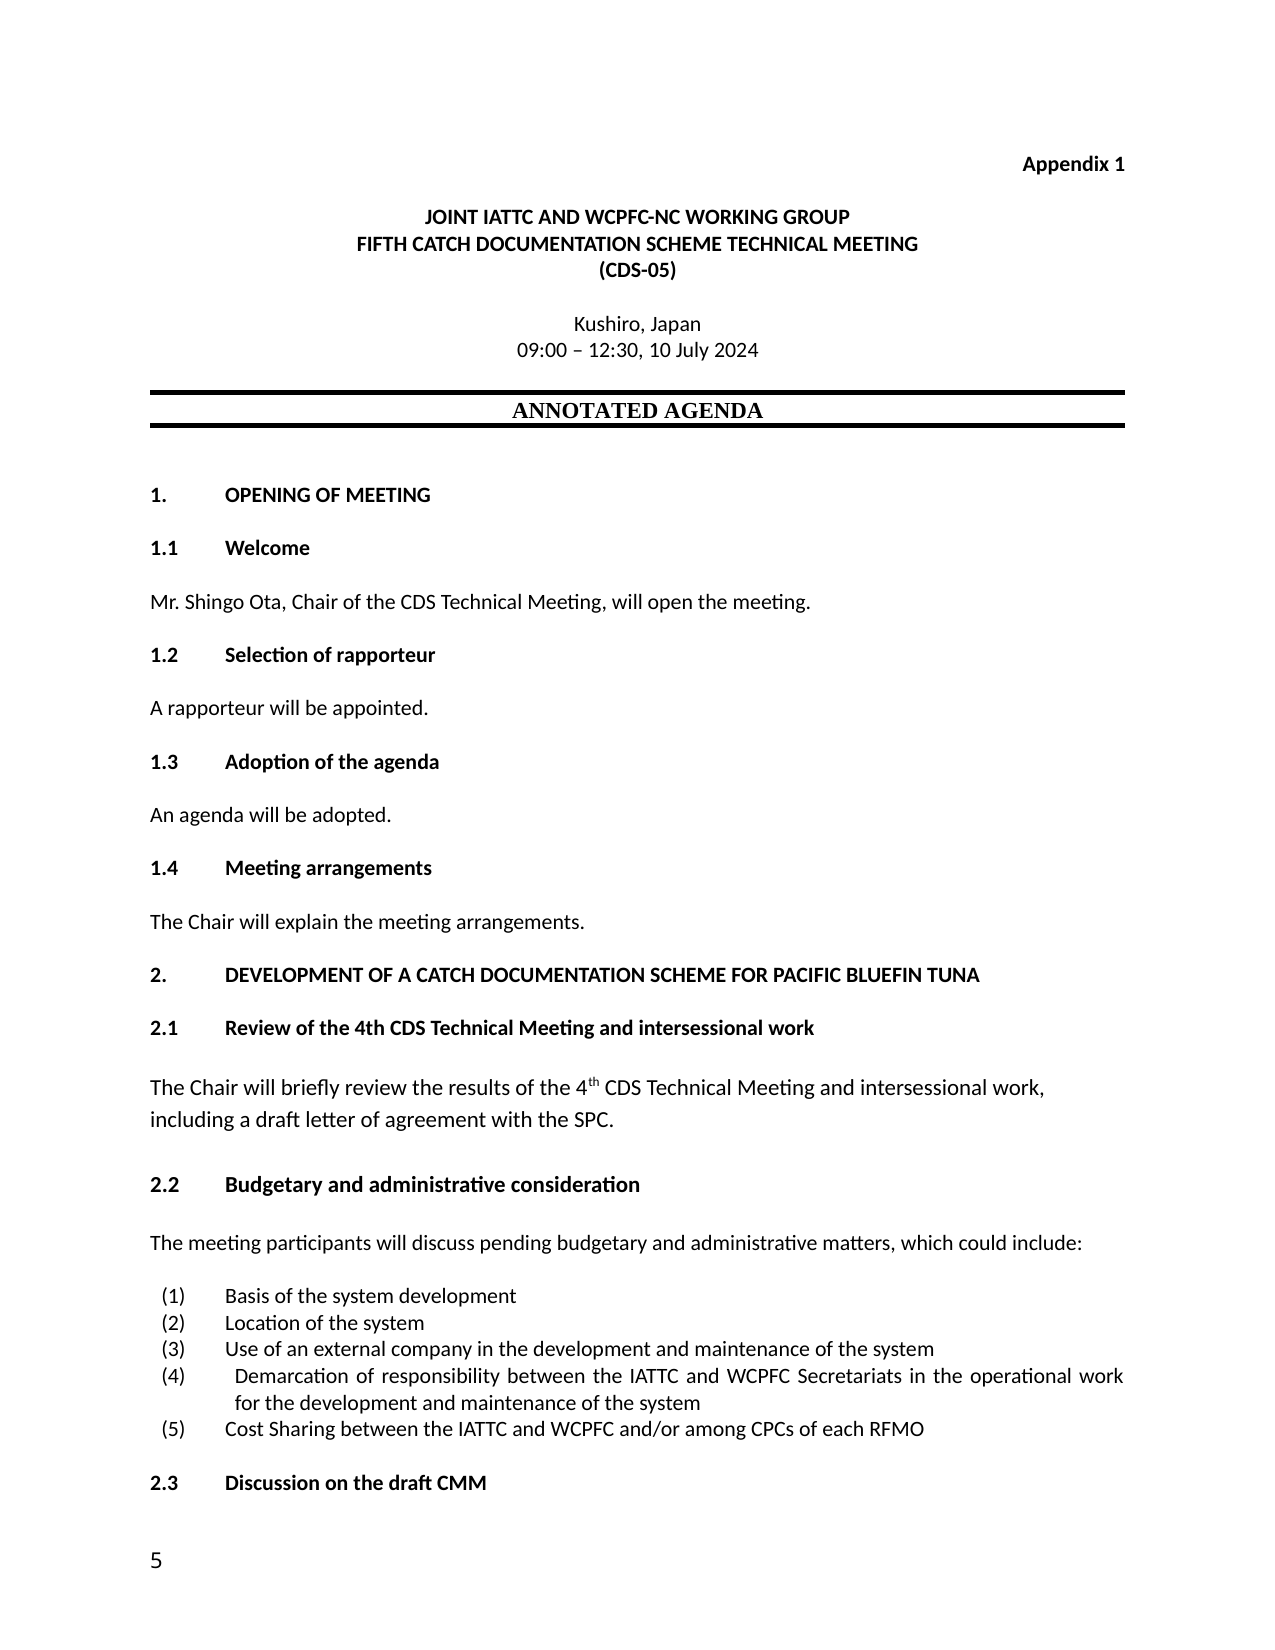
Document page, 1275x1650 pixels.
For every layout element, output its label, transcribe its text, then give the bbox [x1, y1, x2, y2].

text (CDS-05) [150, 257, 1125, 283]
text (3) Use of an external company in the development and maintenance of the system [150, 1335, 1125, 1362]
text Appendix 1 [150, 150, 1125, 177]
text 1.3 Adoption of the agenda [150, 748, 1125, 774]
text 1.1 Welcome [150, 534, 1125, 561]
text 1. OPENING OF MEETING [150, 481, 1125, 508]
text An agenda will be adopted. [150, 801, 1125, 828]
text FIFTH CATCH DOCUMENTATION SCHEME TECHNICAL MEETING [150, 230, 1125, 257]
text (1) Basis of the system development [150, 1282, 1125, 1309]
text 2.3 Discussion on the draft CMM [150, 1469, 1125, 1495]
text The meeting participants will discuss pending budgetary and administrative matters, which could include: [150, 1229, 1125, 1255]
list The Chair will briefly review the results of the 4th CDS Technical Meeting and intersessional work, including a draft letter of agreement with the SPC. [150, 1073, 1125, 1133]
text 09:00 – 12:30, 10 July 2024 [150, 337, 1125, 363]
text Kushiro, Japan [150, 310, 1125, 337]
text 1.4 Meeting arrangements [150, 854, 1125, 881]
text 2. DEVELOPMENT OF A CATCH DOCUMENTATION SCHEME FOR PACIFIC BLUEFIN TUNA [150, 961, 1125, 988]
text (4) Demarcation of responsibility between the IATTC and WCPFC Secretariats in the operational work for the development and maintenance of the system [161, 1362, 1125, 1415]
text Mr. Shingo Ota, Chair of the CDS Technical Meeting, will open the meeting. [150, 588, 1125, 614]
text (5) Cost Sharing between the IATTC and WCPFC and/or among CPCs of each RFMO [150, 1415, 1125, 1442]
list 2.2 Budgetary and administrative consideration [150, 1170, 1125, 1198]
text 2.1 Review of the 4th CDS Technical Meeting and intersessional work [150, 1014, 1125, 1041]
text A rapporteur will be appointed. [150, 694, 1125, 721]
text 1.2 Selection of rapporteur [150, 641, 1125, 668]
text The Chair will explain the meeting arrangements. [150, 908, 1125, 934]
text (2) Location of the system [150, 1309, 1125, 1335]
text ANNOTATED AGENDA [150, 395, 1125, 423]
text JOINT IATTC AND WCPFC-NC WORKING GROUP [150, 203, 1125, 230]
